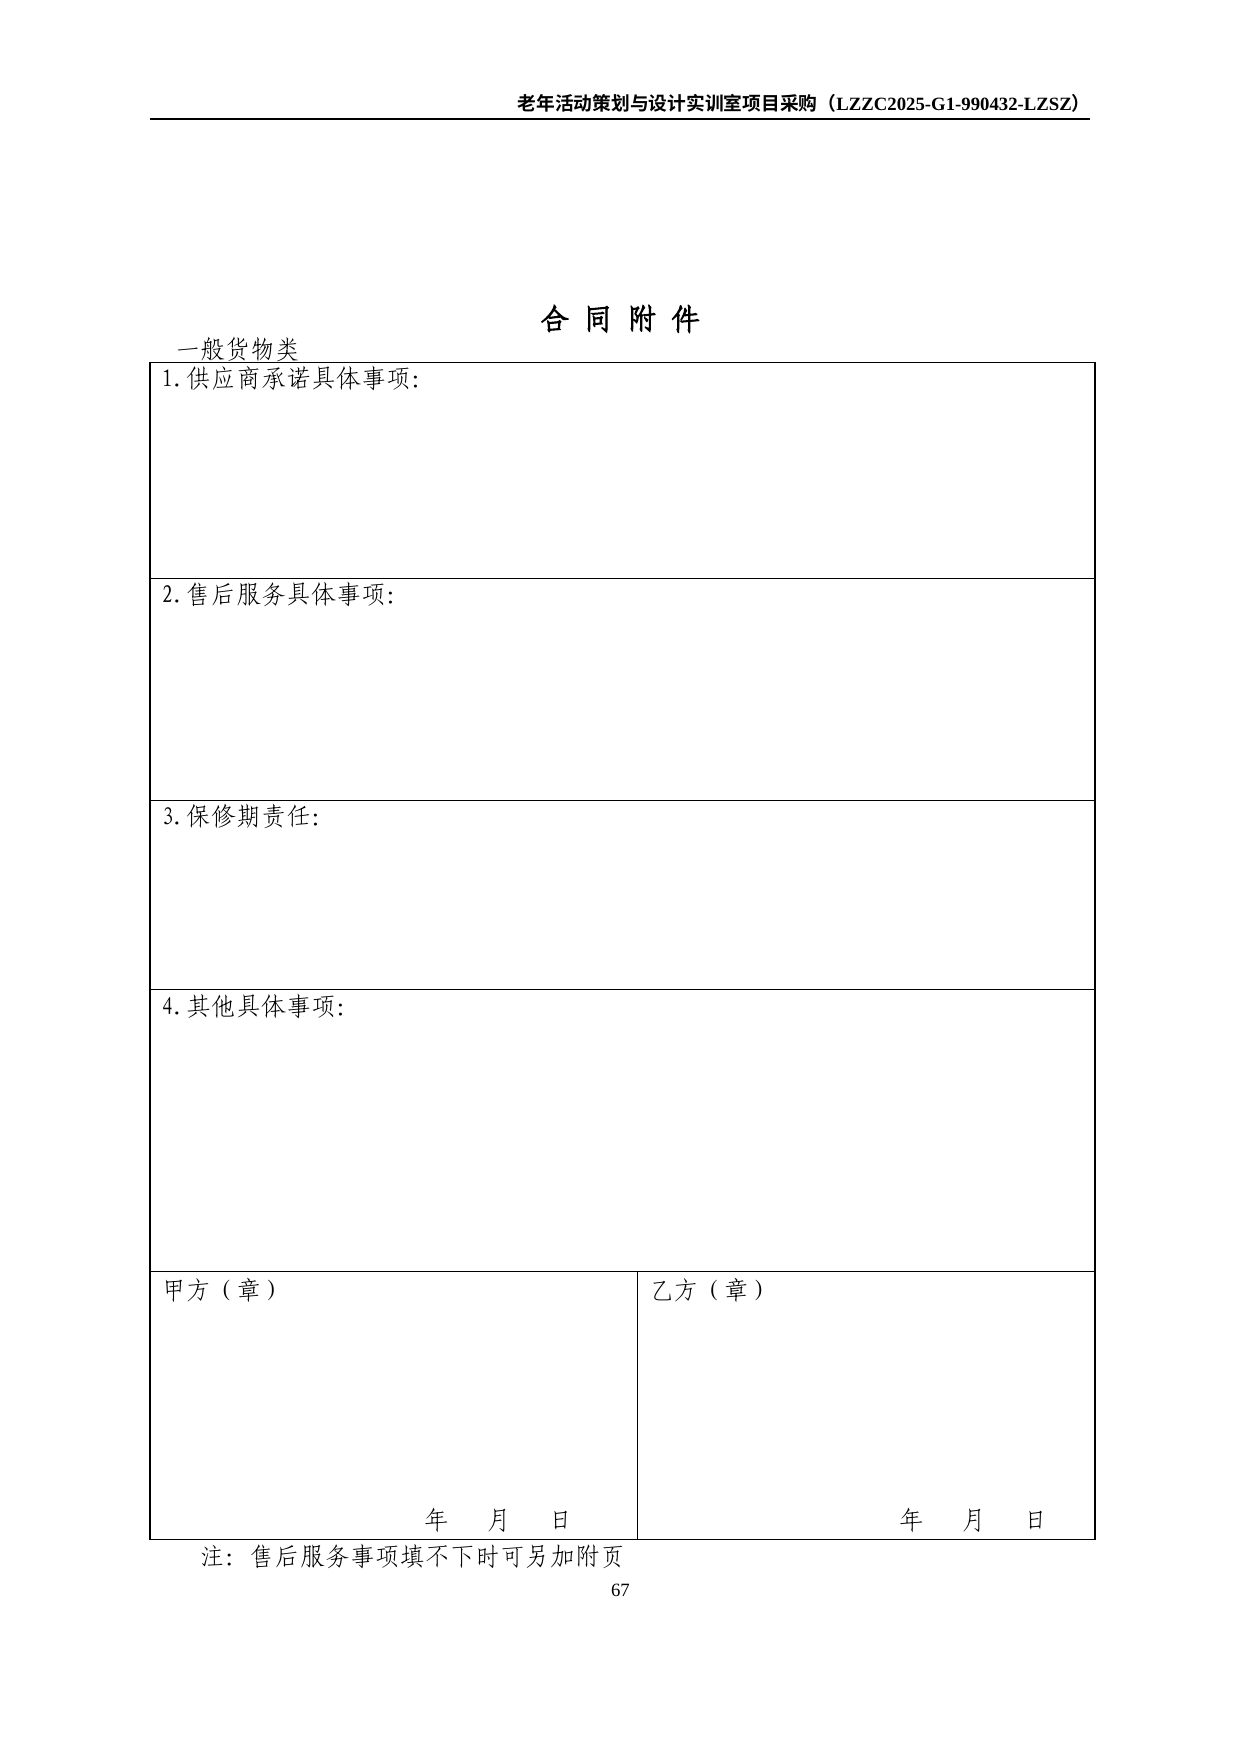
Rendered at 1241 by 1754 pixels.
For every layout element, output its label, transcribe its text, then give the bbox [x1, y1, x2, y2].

table_cell 乙方（章） 年 月 日 [638, 1272, 1094, 1539]
table_cell 3.保修期责任： [151, 801, 1094, 989]
text 合 同 附 件 [150, 300, 1090, 333]
table_header 1.供应商承诺具体事项： [151, 363, 1094, 578]
table_cell 4.其他具体事项： [151, 990, 1094, 1271]
table_cell 2.售后服务具体事项： [151, 579, 1094, 800]
text 注：售后服务事项填不下时可另加附页 [150, 1540, 1090, 1569]
table_cell 甲方（章） 年 月 日 [151, 1272, 637, 1539]
text 一般货物类 [150, 333, 1090, 362]
